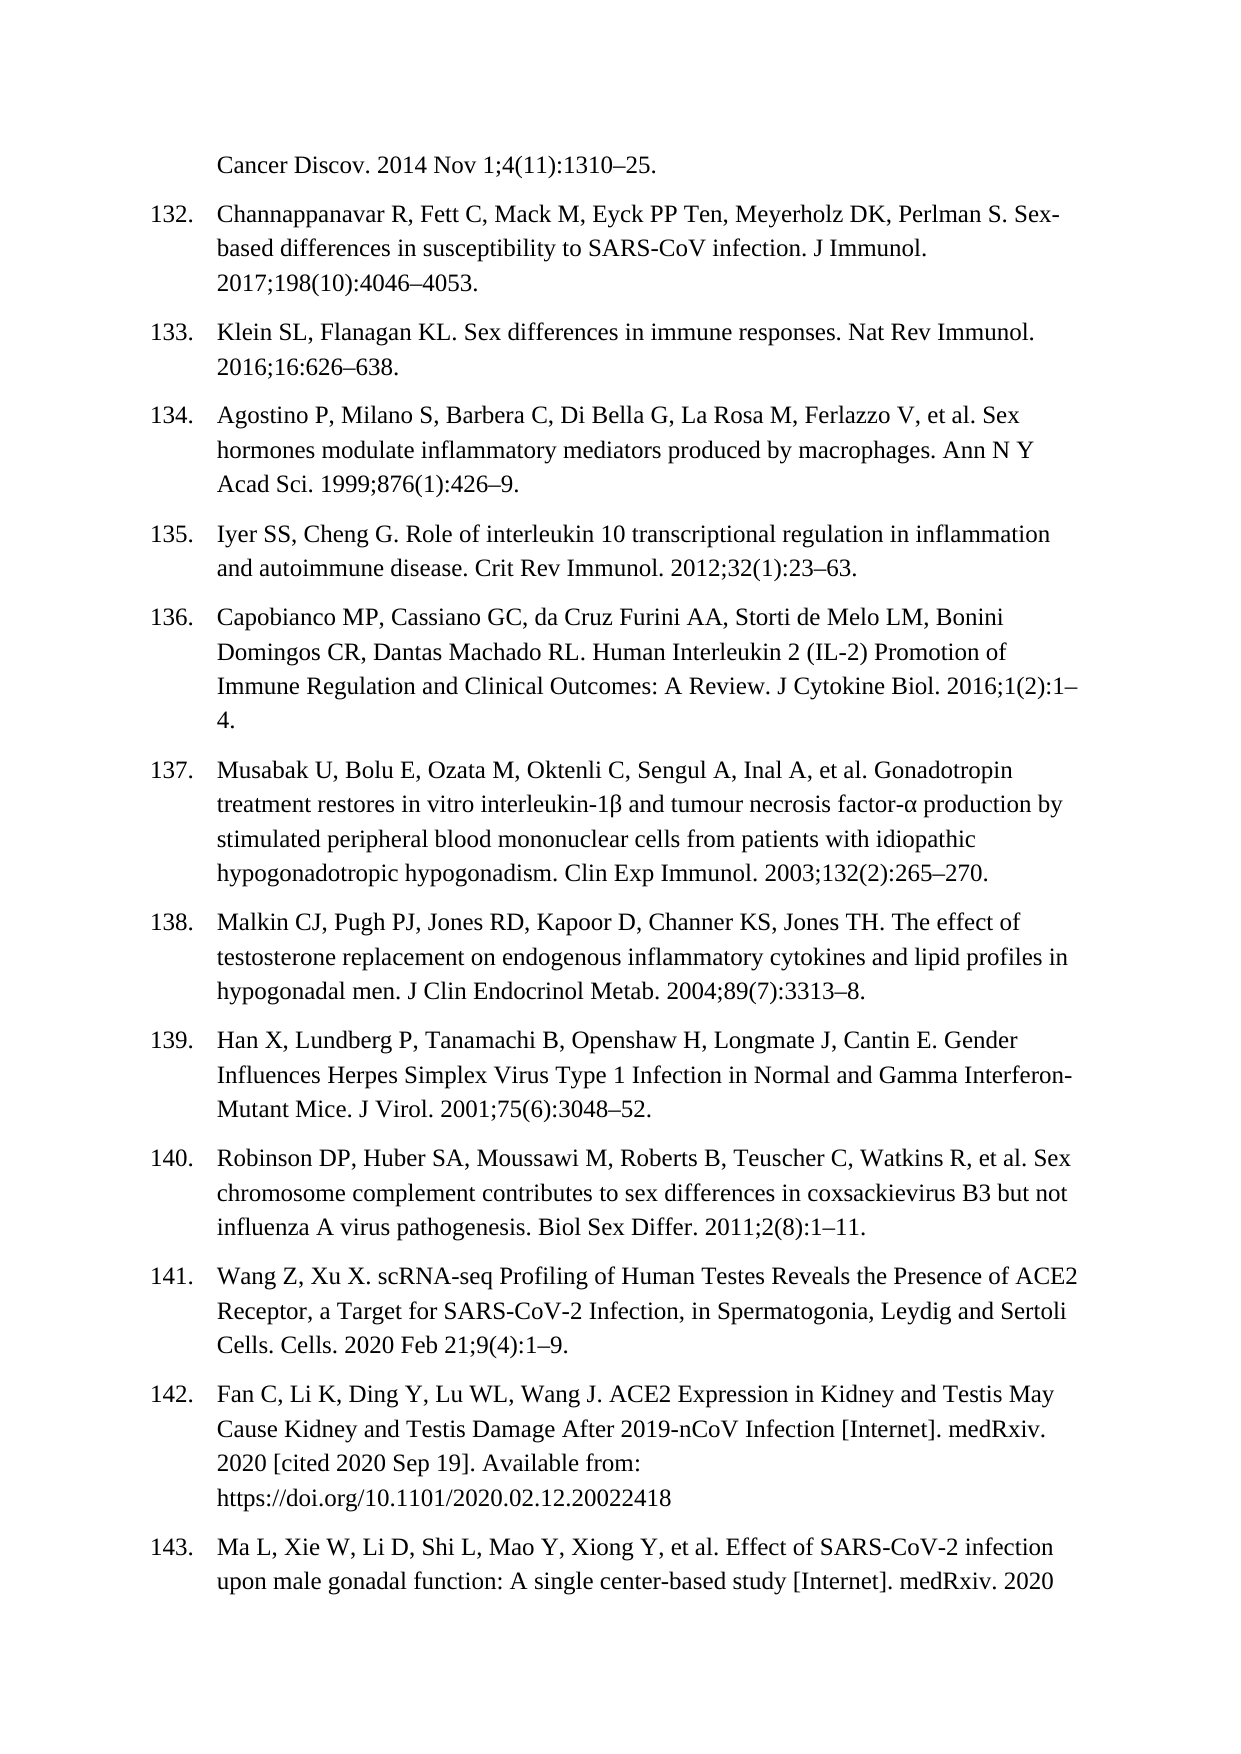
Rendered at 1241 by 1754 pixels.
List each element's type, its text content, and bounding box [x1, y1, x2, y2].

text 136. Capobianco MP, Cassiano GC, da Cruz Furini AA, Storti de Melo LM, Bonini Domingos CR, Dantas Machado RL. Human Interleukin 2 (IL-2) Promotion of Immune Regulation and Clinical Outcomes: A Review. J Cytokine Biol. 2016;1(2):1–4. [150, 602, 1090, 734]
text 135. Iyer SS, Cheng G. Role of interleukin 10 transcriptional regulation in inflammation and autoimmune disease. Crit Rev Immunol. 2012;32(1):23–63. [150, 519, 1090, 582]
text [150, 1532, 1090, 1595]
text 133. Klein SL, Flanagan KL. Sex differences in immune responses. Nat Rev Immunol. 2016;16:626–638. [150, 317, 1090, 380]
text 142. Fan C, Li K, Ding Y, Lu WL, Wang J. ACE2 Expression in Kidney and Testis May Cause Kidney and Testis Damage After 2019-nCoV Infection [Internet]. medRxiv. 2020 [cited 2020 Sep 19]. Available from: https://doi.org/10.1101/2020.02.12.20022418 [150, 1379, 1090, 1511]
text 134. Agostino P, Milano S, Barbera C, Di Bella G, La Rosa M, Ferlazzo V, et al. Sex hormones modulate inflammatory mediators produced by macrophages. Ann N Y Acad Sci. 1999;876(1):426–9. [150, 401, 1090, 498]
text 138. Malkin CJ, Pugh PJ, Jones RD, Kapoor D, Channer KS, Jones TH. The effect of testosterone replacement on endogenous inflammatory cytokines and lipid profiles in hypogonadal men. J Clin Endocrinol Metab. 2004;89(7):3313–8. [150, 907, 1090, 1005]
text 139. Han X, Lundberg P, Tanamachi B, Openshaw H, Longmate J, Cantin E. Gender Influences Herpes Simplex Virus Type 1 Infection in Normal and Gamma Interferon-Mutant Mice. J Virol. 2001;75(6):3048–52. [150, 1025, 1090, 1123]
text 141. Wang Z, Xu X. scRNA-seq Profiling of Human Testes Reveals the Presence of ACE2 Receptor, a Target for SARS-CoV-2 Infection, in Spermatogonia, Leydig and Sertoli Cells. Cells. 2020 Feb 21;9(4):1–9. [150, 1261, 1090, 1359]
text 132. Channappanavar R, Fett C, Mack M, Eyck PP Ten, Meyerholz DK, Perlman S. Sex-based differences in susceptibility to SARS-CoV infection. J Immunol. 2017;198(10):4046–4053. [150, 199, 1090, 297]
text 137. Musabak U, Bolu E, Ozata M, Oktenli C, Sengul A, Inal A, et al. Gonadotropin treatment restores in vitro interleukin-1β and tumour necrosis factor-α production by stimulated peripheral blood mononuclear cells from patients with idiopathic hypogonadotropic hypogonadism. Clin Exp Immunol. 2003;132(2):265–270. [150, 755, 1090, 887]
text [150, 150, 1090, 179]
text 140. Robinson DP, Huber SA, Moussawi M, Roberts B, Teuscher C, Watkins R, et al. Sex chromosome complement contributes to sex differences in coxsackievirus B3 but not influenza A virus pathogenesis. Biol Sex Differ. 2011;2(8):1–11. [150, 1143, 1090, 1241]
